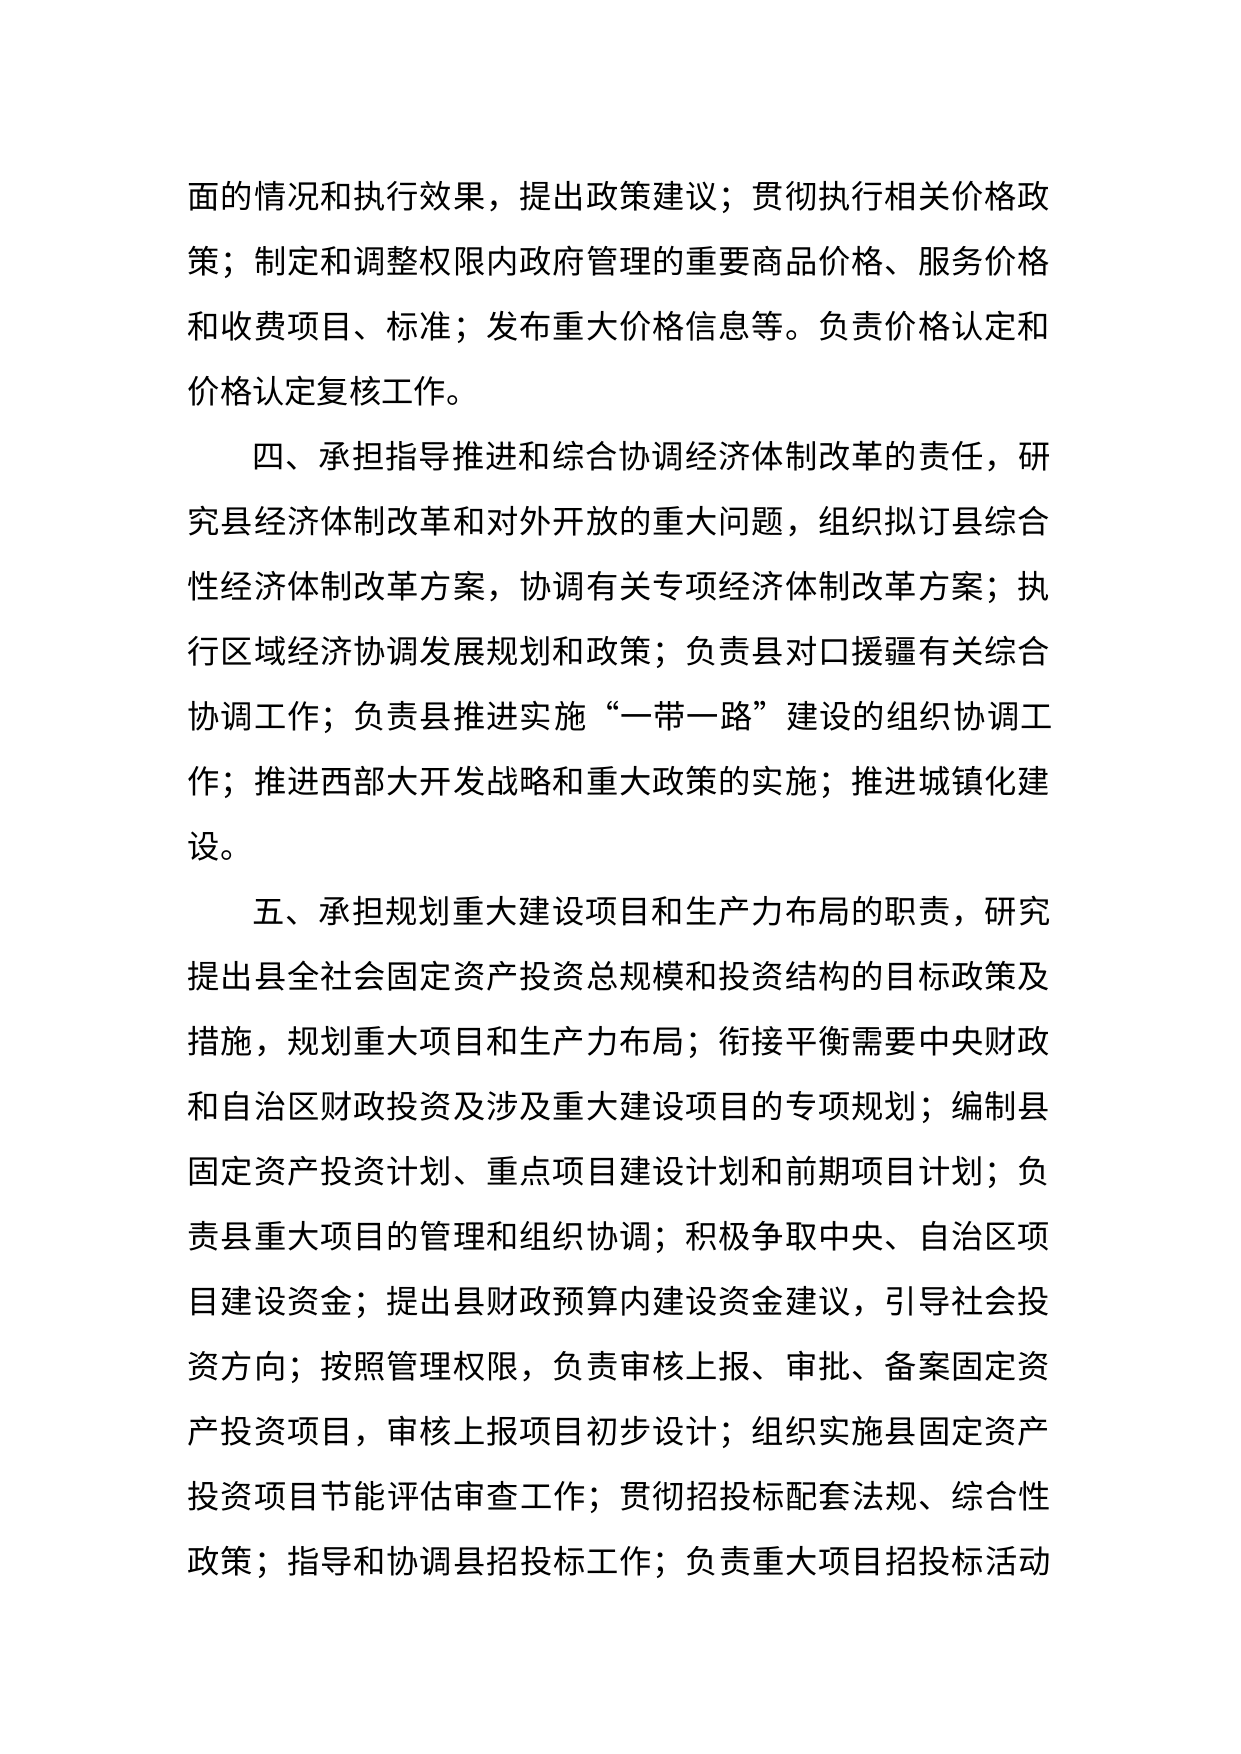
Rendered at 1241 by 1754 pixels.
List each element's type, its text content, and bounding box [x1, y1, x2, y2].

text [187, 162, 1053, 422]
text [187, 877, 1053, 1592]
text 四、承担指导推进和综合协调经济体制改革的责任，研究县经济体制改革和对外开放的重大问题，组织拟订县综合性经济体制改革方案，协调有关专项经济体制改革方案；执行区域经济协调发展规划和政策；负责县对口援疆有关综合协调工作；负责县推进实施“一带一路”建设的组织协调工作；推进西部大开发战略和重大政策的实施；推进城镇化建设。 [187, 422, 1053, 877]
